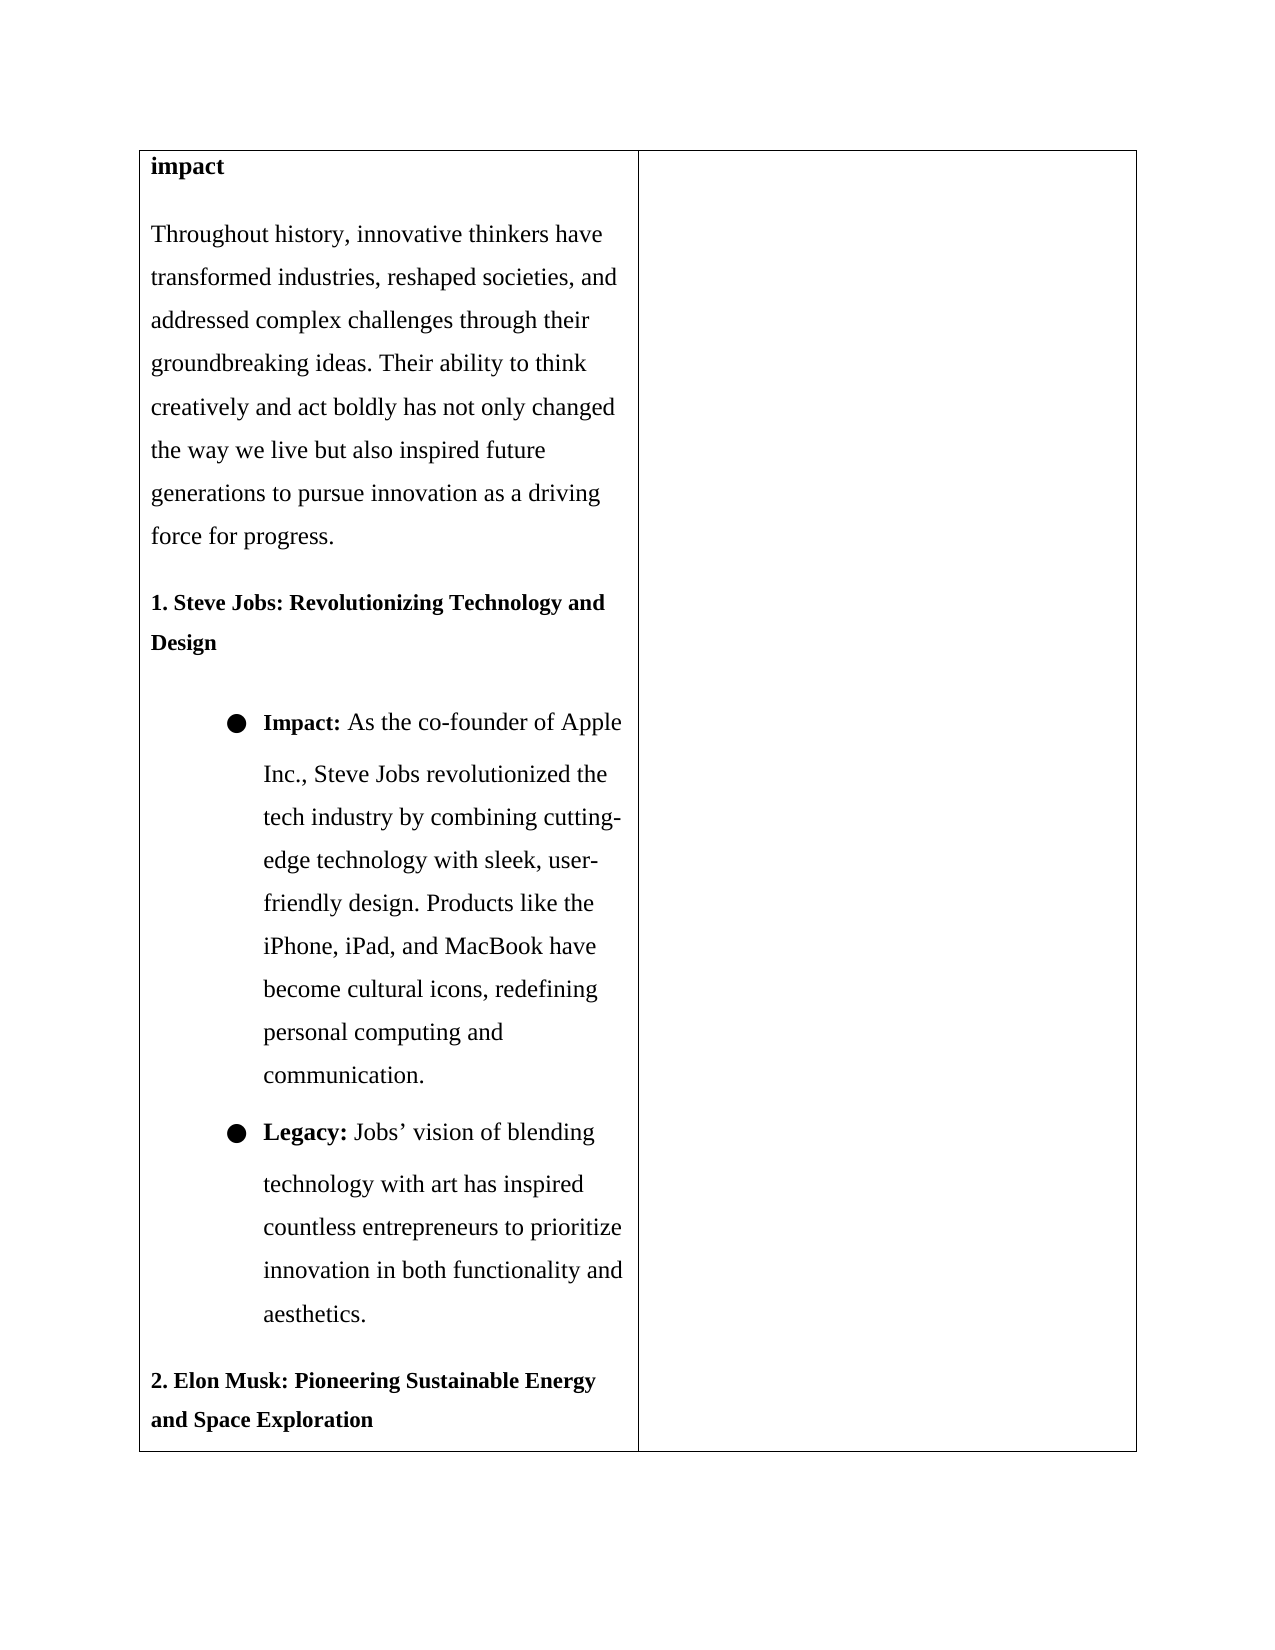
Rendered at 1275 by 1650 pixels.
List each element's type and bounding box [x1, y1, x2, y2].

table_cell [639, 151, 1136, 1451]
table_cell [140, 151, 638, 1451]
